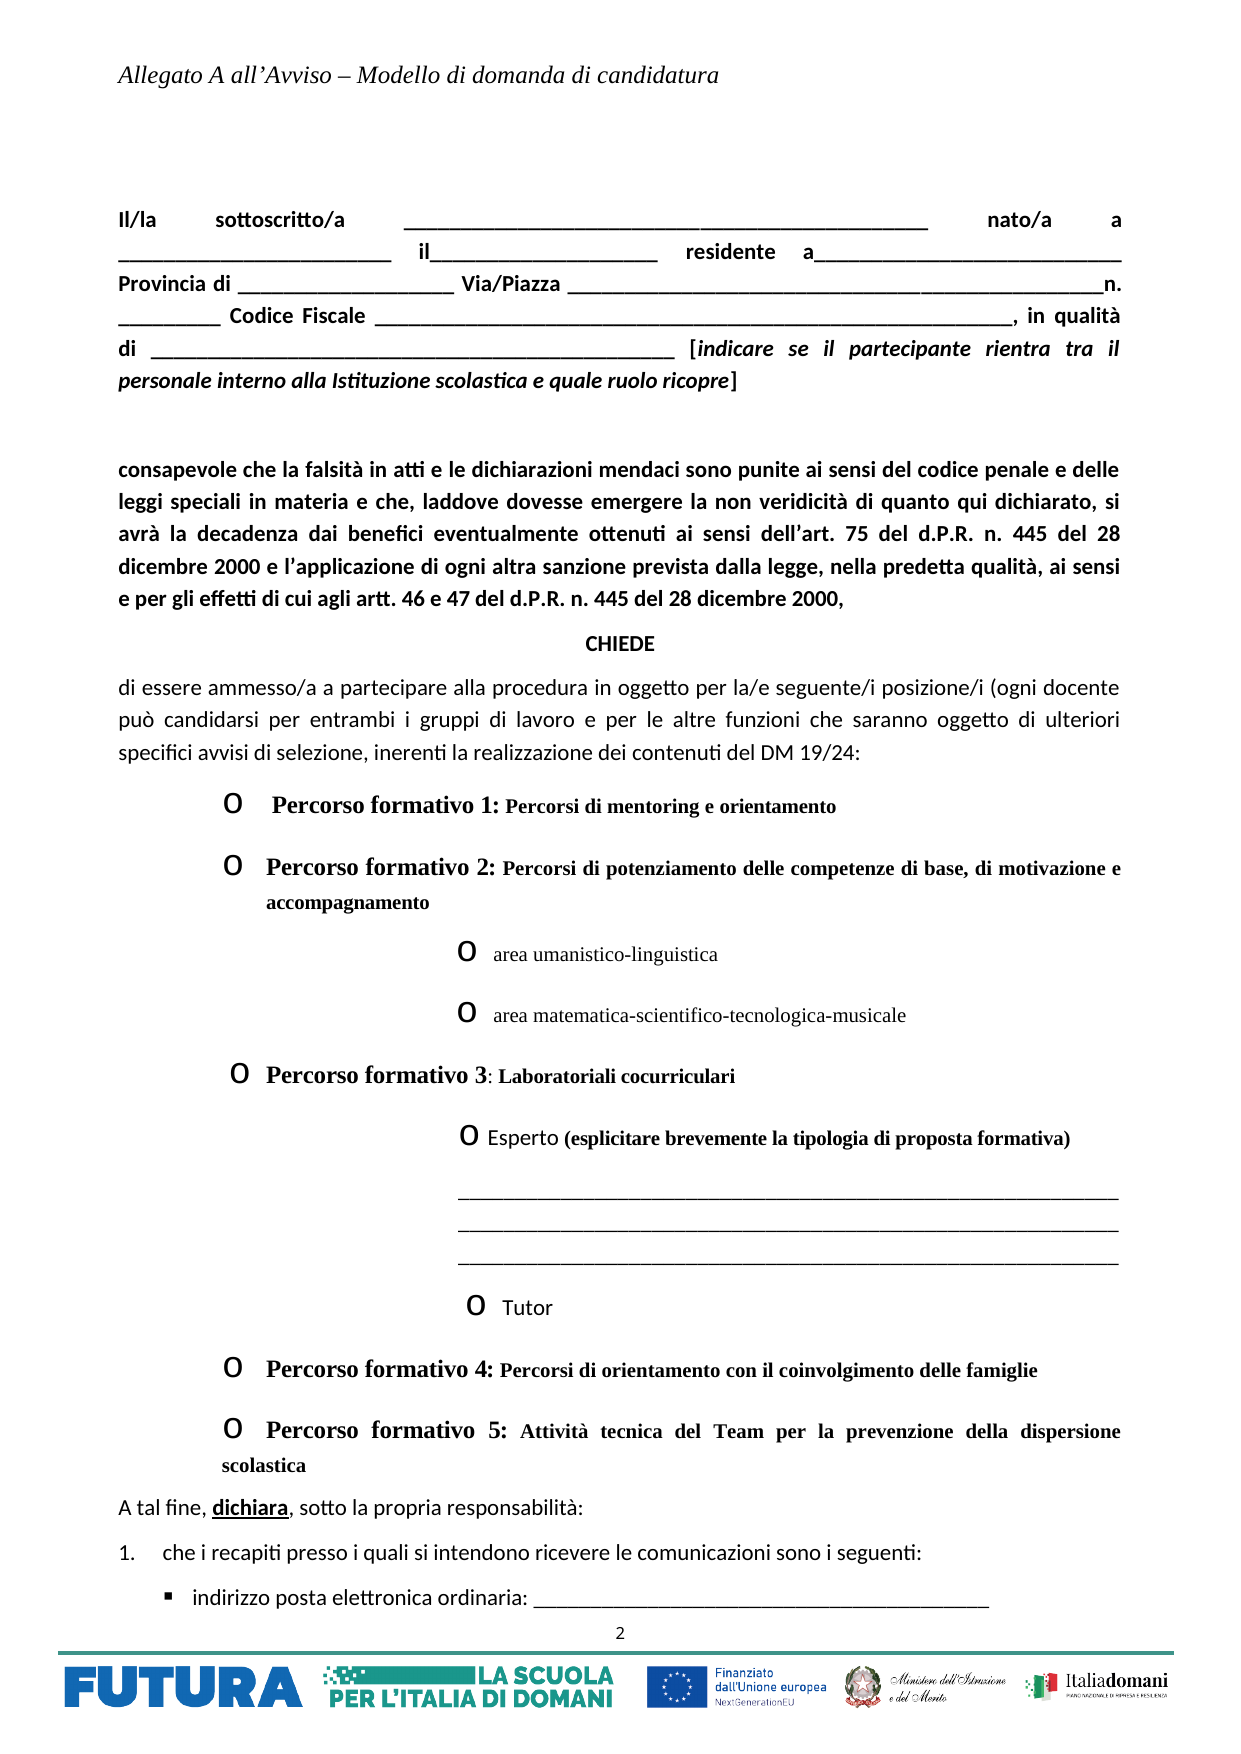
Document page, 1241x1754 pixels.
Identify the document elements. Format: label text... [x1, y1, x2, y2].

list area umanistico-linguistica [456, 930, 1122, 972]
list Esperto (esplicitare brevemente la tipologia di proposta formativa) [266, 1114, 1122, 1156]
list Percorso formativo 5: Attività tecnica del Team per la prevenzione della dispersione scolastica [222, 1407, 1122, 1477]
list ______________________________________________________________________________________________________________________________________________________________________________ [458, 1175, 1122, 1268]
list Tutor [464, 1284, 1122, 1327]
text di essere ammesso/a a partecipare alla procedura in oggetto per la/e seguente/i posizione/i (ogni docente può candidarsi per entrambi i gruppi di lavoro e per le altre funzioni che saranno oggetto di ulteriori specifici avvisi di selezione, inerenti la realizzazione dei contenuti del DM 19/24: [118, 673, 1122, 766]
list area matematica-scientifico-tecnologica-musicale [456, 991, 1122, 1034]
text consapevole che la falsità in atti e le dichiarazioni mendaci sono punite ai sensi del codice penale e delle leggi speciali in materia e che, laddove dovesse emergere la non veridicità di quanto qui dichiarato, si avrà la decadenza dai benefici eventualmente ottenuti ai sensi dell’art. 75 del d.P.R. n. 445 del 28 dicembre 2000 e l’applicazione di ogni altra sanzione prevista dalla legge, nella predetta qualità, ai sensi e per gli effetti di cui agli artt. 46 e 47 del d.P.R. n. 445 del 28 dicembre 2000, [118, 455, 1122, 612]
list indirizzo posta elettronica ordinaria: ________________________________________ [162, 1583, 1122, 1611]
list Percorso formativo 2: Percorsi di potenziamento delle competenze di base, di motivazione e accompagnamento [222, 844, 1122, 914]
text Il/la sottoscritto/a ______________________________________________ nato/a a ________________________ il____________________ residente a___________________________ Provincia di ___________________ Via/Piazza _______________________________________________n. _________ Codice Fiscale ________________________________________________________, in qualità di ______________________________________________ [indicare se il partecipante rientra tra il personale interno alla Istituzione scolastica e quale ruolo ricopre] [118, 205, 1122, 394]
list Percorso formativo 4: Percorsi di orientamento con il coinvolgimento delle famiglie [222, 1346, 1122, 1388]
list Percorso formativo 1: Percorsi di mentoring e orientamento [222, 782, 1122, 825]
picture [62, 1663, 1170, 1711]
text A tal fine, dichiara, sotto la propria responsabilità: [118, 1493, 1122, 1521]
list che i recapiti presso i quali si intendono ricevere le comunicazioni sono i seguenti: [118, 1538, 1122, 1566]
list Percorso formativo 3: Laboratoriali cocurriculari [228, 1053, 1122, 1095]
text CHIEDE [118, 629, 1122, 657]
